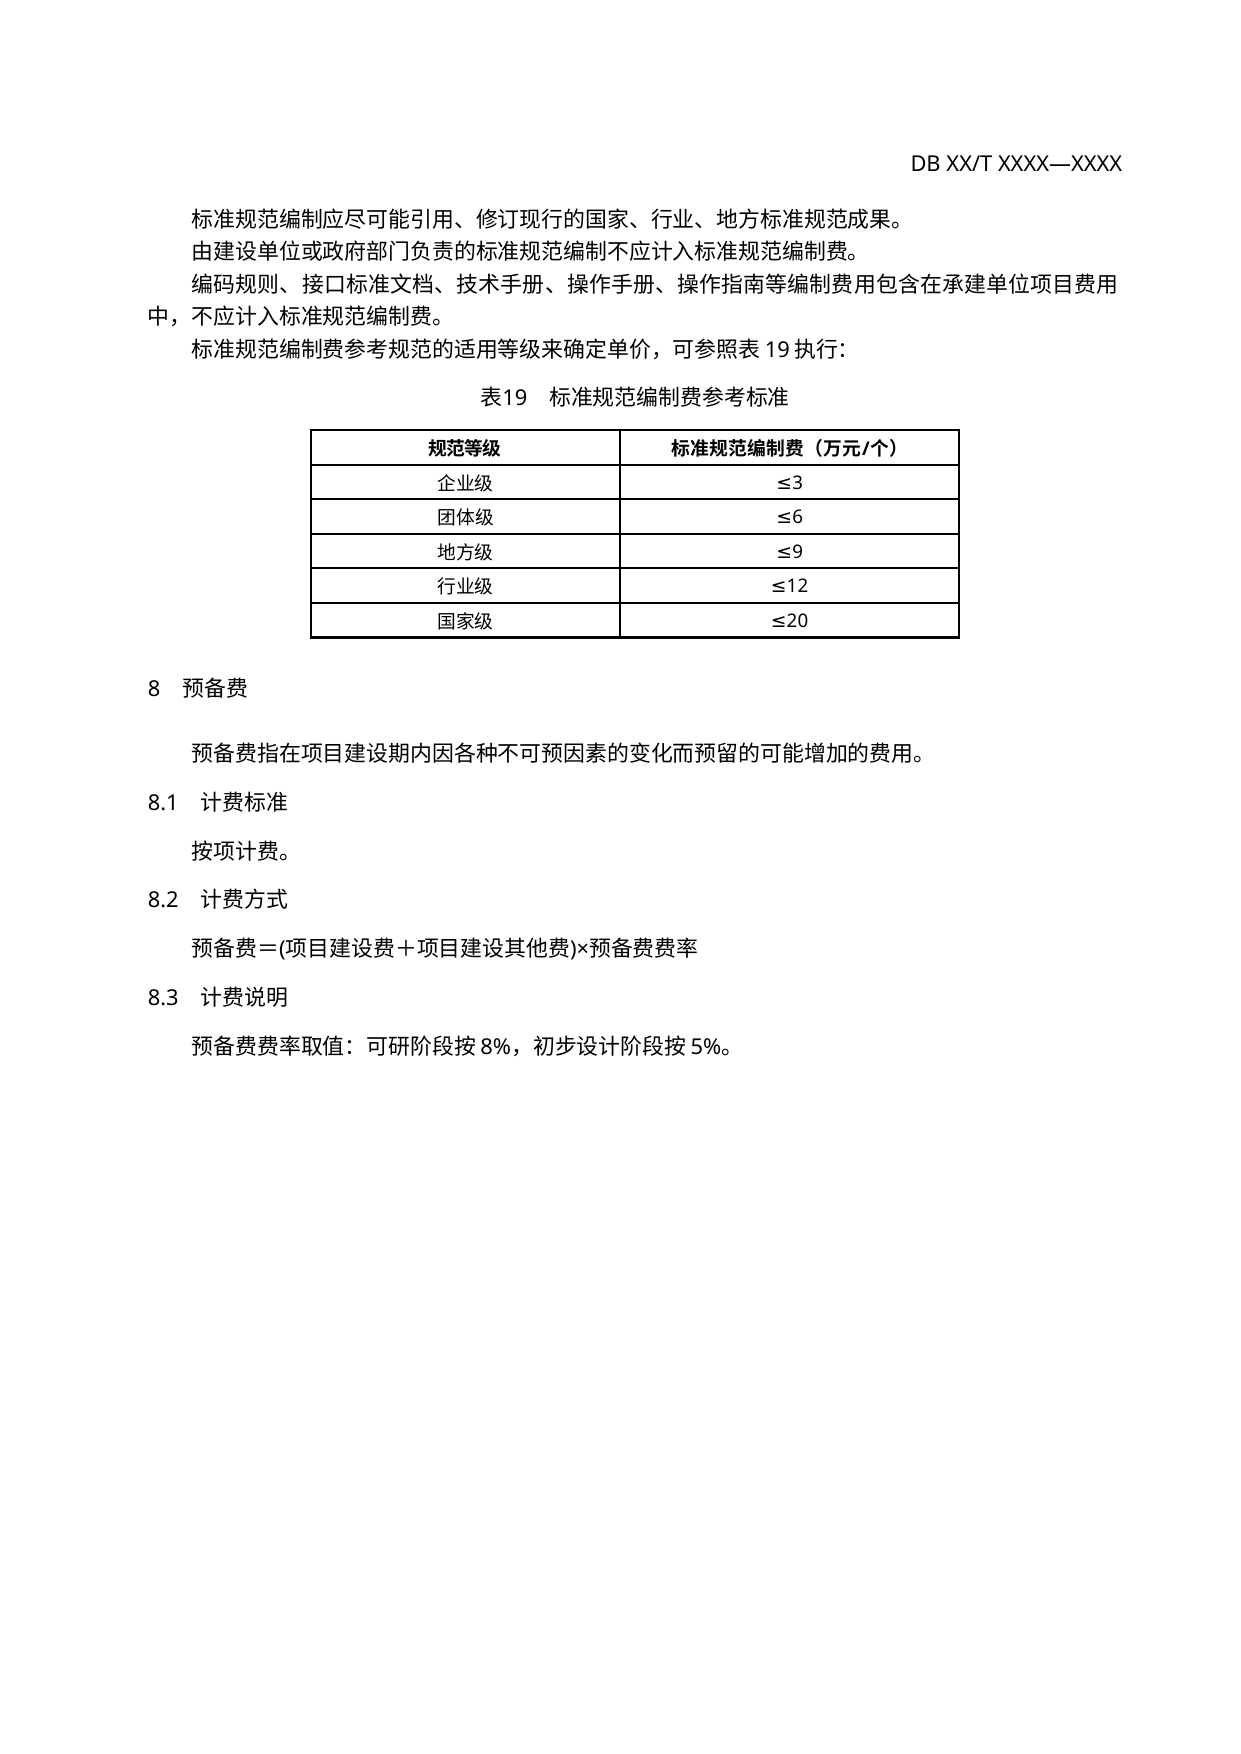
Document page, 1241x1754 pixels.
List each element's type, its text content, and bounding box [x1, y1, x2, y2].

table_cell ≤6 [621, 500, 958, 533]
table_cell 企业级 [312, 466, 619, 498]
text 由建设单位或政府部门负责的标准规范编制不应计入标准规范编制费。 [148, 234, 1122, 266]
text 编码规则、接口标准文档、技术手册、操作手册、操作指南等编制费用包含在承建单位项目费用中，不应计入标准规范编制费。 [148, 266, 1122, 331]
table_cell 国家级 [312, 604, 619, 636]
table_header 规范等级 [312, 431, 619, 463]
text 计费标准 [148, 785, 1122, 817]
table_cell ≤12 [621, 569, 958, 602]
table_cell ≤3 [621, 466, 958, 498]
text 计费方式 [148, 882, 1122, 915]
text 标准规范编制费参考标准 [148, 380, 1122, 413]
table_cell 地方级 [312, 535, 619, 567]
table_cell 团体级 [312, 500, 619, 533]
table_cell ≤20 [621, 604, 958, 636]
table_cell ≤9 [621, 535, 958, 567]
text 计费说明 [148, 980, 1122, 1012]
text 标准规范编制费参考规范的适用等级来确定单价，可参照表19执行： [148, 331, 1122, 364]
text 预备费 [148, 671, 1122, 703]
table_header 标准规范编制费（万元/个） [621, 431, 958, 463]
table_cell 行业级 [312, 569, 619, 602]
text 标准规范编制应尽可能引用、修订现行的国家、行业、地方标准规范成果。 [148, 201, 1122, 234]
text 按项计费。 [148, 833, 1122, 866]
text 预备费＝(项目建设费＋项目建设其他费)×预备费费率 [148, 931, 1122, 963]
text 预备费指在项目建设期内因各种不可预因素的变化而预留的可能增加的费用。 [148, 736, 1122, 768]
text 预备费费率取值：可研阶段按8%，初步设计阶段按5%。 [148, 1028, 1122, 1061]
